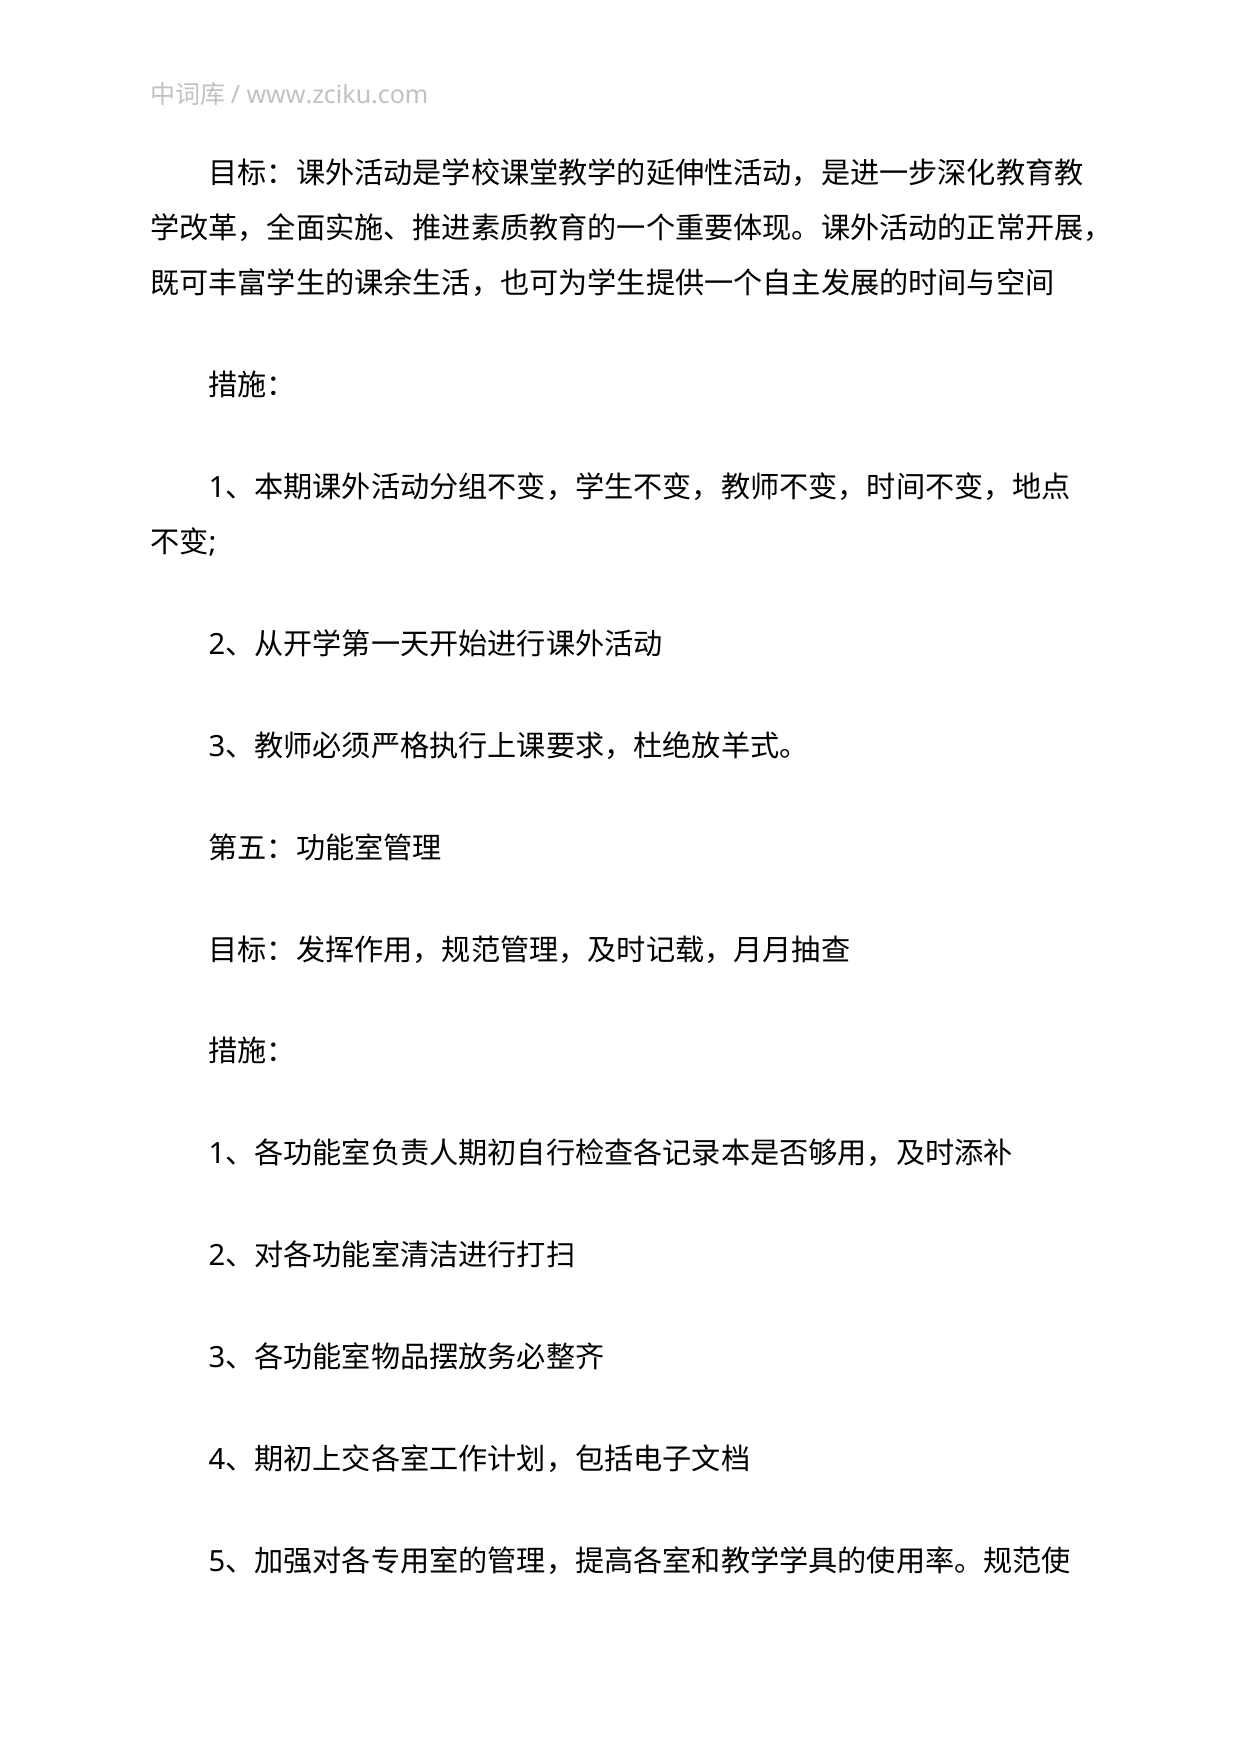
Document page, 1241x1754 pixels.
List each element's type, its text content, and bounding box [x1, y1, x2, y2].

text 2、对各功能室清洁进行打扫 [150, 1232, 1090, 1274]
text 目标：发挥作用，规范管理，及时记载，月月抽查 [150, 926, 1090, 968]
text 1、本期课外活动分组不变，学生不变，教师不变，时间不变，地点不变; [150, 463, 1090, 561]
text 第五：功能室管理 [150, 824, 1090, 867]
text 4、期初上交各室工作计划，包括电子文档 [150, 1436, 1090, 1478]
text 1、各功能室负责人期初自行检查各记录本是否够用，及时添补 [150, 1129, 1090, 1172]
text 措施： [150, 1028, 1090, 1070]
text 目标：课外活动是学校课堂教学的延伸性活动，是进一步深化教育教学改革，全面实施、推进素质教育的一个重要体现。课外活动的正常开展，既可丰富学生的课余生活，也可为学生提供一个自主发展的时间与空间 [150, 150, 1090, 302]
text 3、教师必须严格执行上课要求，杜绝放羊式。 [150, 722, 1090, 765]
text 3、各功能室物品摆放务必整齐 [150, 1333, 1090, 1376]
text 措施： [150, 362, 1090, 404]
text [150, 1537, 1090, 1580]
text 2、从开学第一天开始进行课外活动 [150, 620, 1090, 663]
